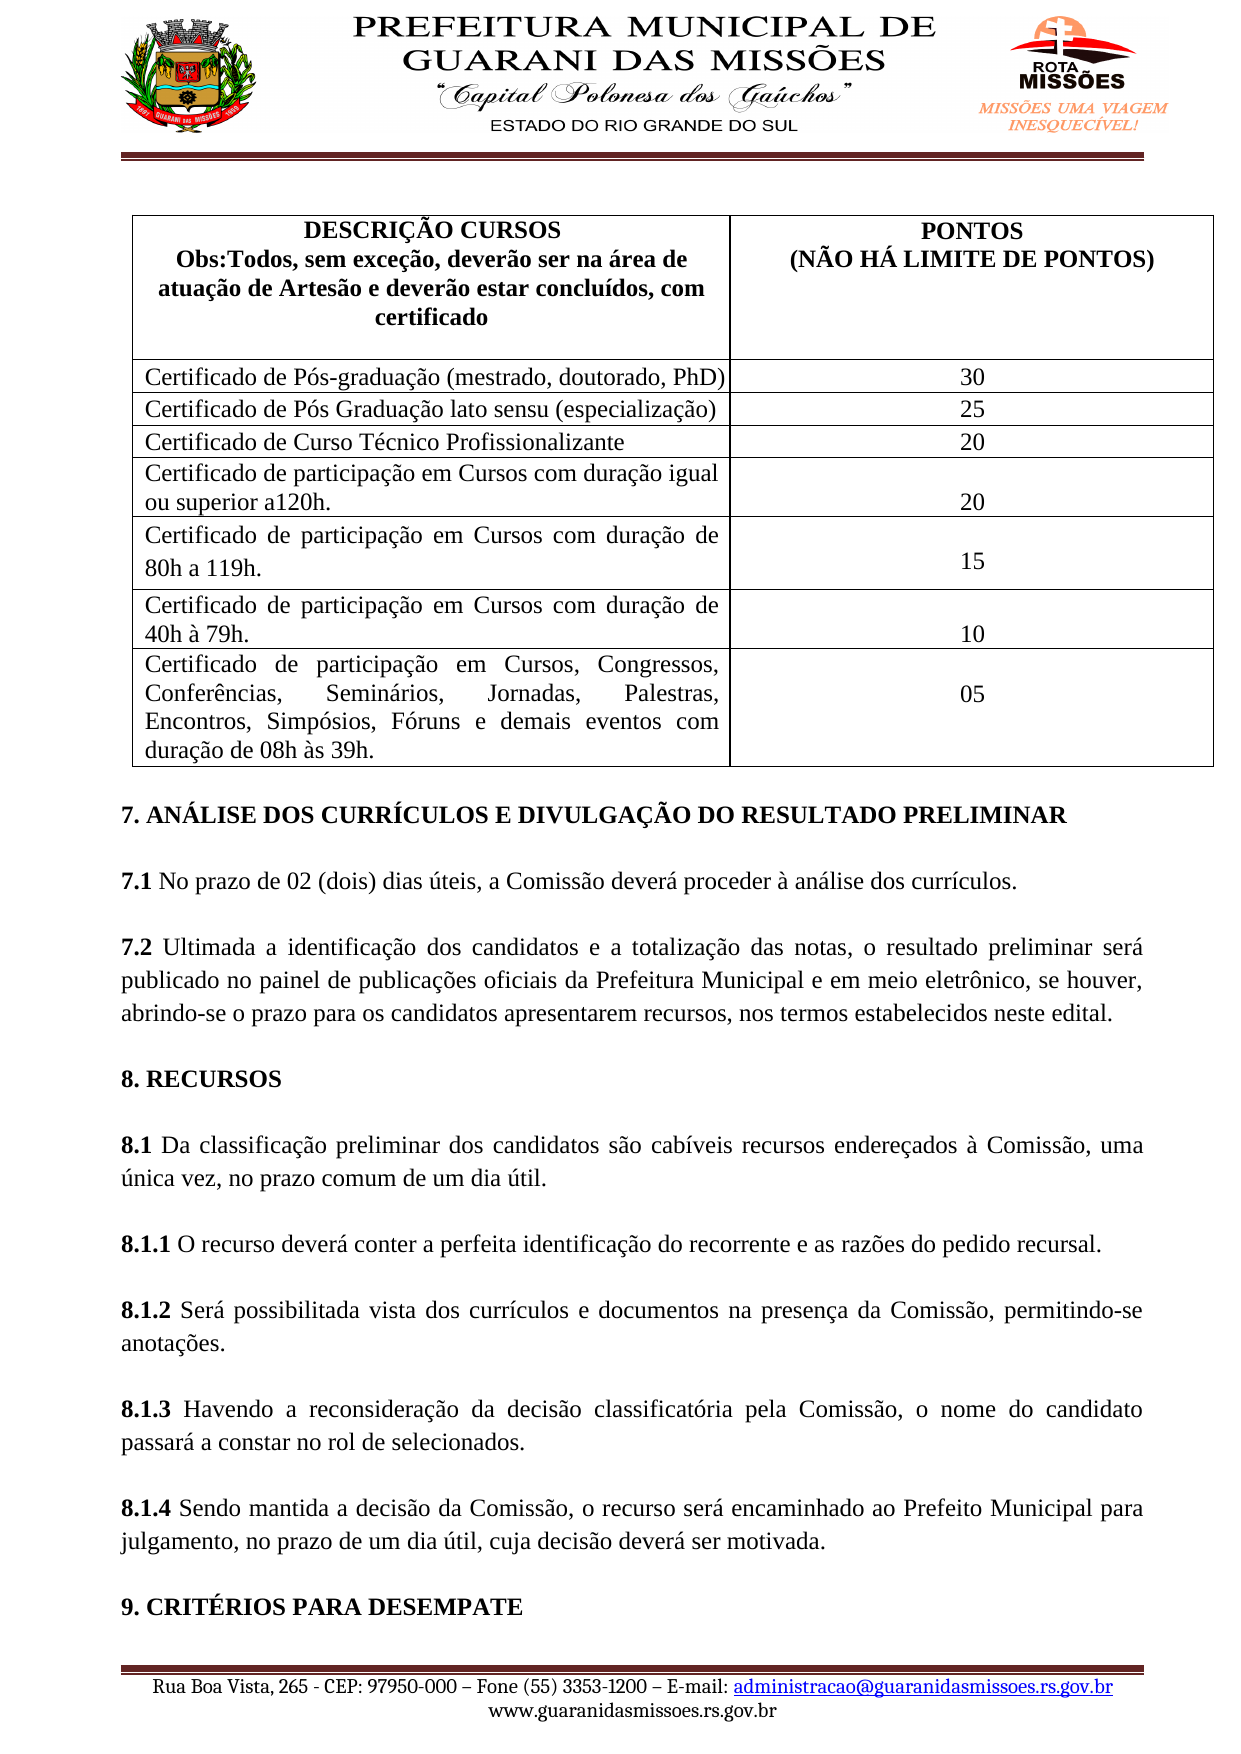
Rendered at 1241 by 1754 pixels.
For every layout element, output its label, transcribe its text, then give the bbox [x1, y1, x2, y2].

table_cell 15 [731, 517, 1213, 589]
text 8.1.3 Havendo a reconsideração da decisão classificatória pela Comissão, o nome do candidato passará a constar no rol de selecionados. [121, 1394, 1144, 1456]
text 8. RECURSOS [121, 1064, 1144, 1093]
text 8.1.4 Sendo mantida a decisão da Comissão, o recurso será encaminhado ao Prefeito Municipal para julgamento, no prazo de um dia útil, cuja decisão deverá ser motivada. [121, 1493, 1144, 1555]
text 7. ANÁLISE DOS CURRÍCULOS E DIVULGAÇÃO DO RESULTADO PRELIMINAR [121, 800, 1144, 828]
table_cell Certificado de Curso Técnico Profissionalizante [133, 426, 729, 457]
text 7.2 Ultimada a identificação dos candidatos e a totalização das notas, o resultado preliminar será publicado no painel de publicações oficiais da Prefeitura Municipal e em meio eletrônico, se houver, abrindo-se o prazo para os candidatos apresentarem recursos, nos termos estabelecidos neste edital. [121, 932, 1144, 1027]
table_cell 30 [731, 360, 1213, 392]
text 8.1 Da classificação preliminar dos candidatos são cabíveis recursos endereçados à Comissão, uma única vez, no prazo comum de um dia útil. [121, 1130, 1144, 1192]
text 8.1.1 O recurso deverá conter a perfeita identificação do recorrente e as razões do pedido recursal. [121, 1229, 1144, 1258]
table_cell 05 [731, 649, 1213, 766]
table_cell Certificado de Pós-graduação (mestrado, doutorado, PhD) [133, 360, 729, 392]
table_cell 20 [731, 458, 1213, 516]
table_cell Certificado de participação em Cursos com duração de 80h a 119h. [133, 517, 729, 589]
table_cell 25 [731, 393, 1213, 424]
text 7.1 No prazo de 02 (dois) dias úteis, a Comissão deverá proceder à análise dos currículos. [121, 866, 1144, 894]
text 8.1.2 Será possibilitada vista dos currículos e documentos na presença da Comissão, permitindo-se anotações. [121, 1295, 1144, 1357]
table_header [731, 216, 1213, 359]
table_cell 10 [731, 590, 1213, 648]
picture [120, 16, 1169, 133]
table_cell Certificado de Pós Graduação lato sensu (especialização) [133, 393, 729, 424]
text 9. CRITÉRIOS PARA DESEMPATE [121, 1592, 1144, 1621]
table_cell 20 [731, 426, 1213, 457]
table_cell Certificado de participação em Cursos, Congressos, Conferências, Seminários, Jornadas, Palestras, Encontros, Simpósios, Fóruns e demais eventos com duração de 08h às 39h. [133, 649, 729, 766]
table_cell Certificado de participação em Cursos com duração de 40h à 79h. [133, 590, 729, 648]
table_cell Certificado de participação em Cursos com duração igual ou superior a120h. [133, 458, 729, 516]
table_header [133, 216, 729, 359]
